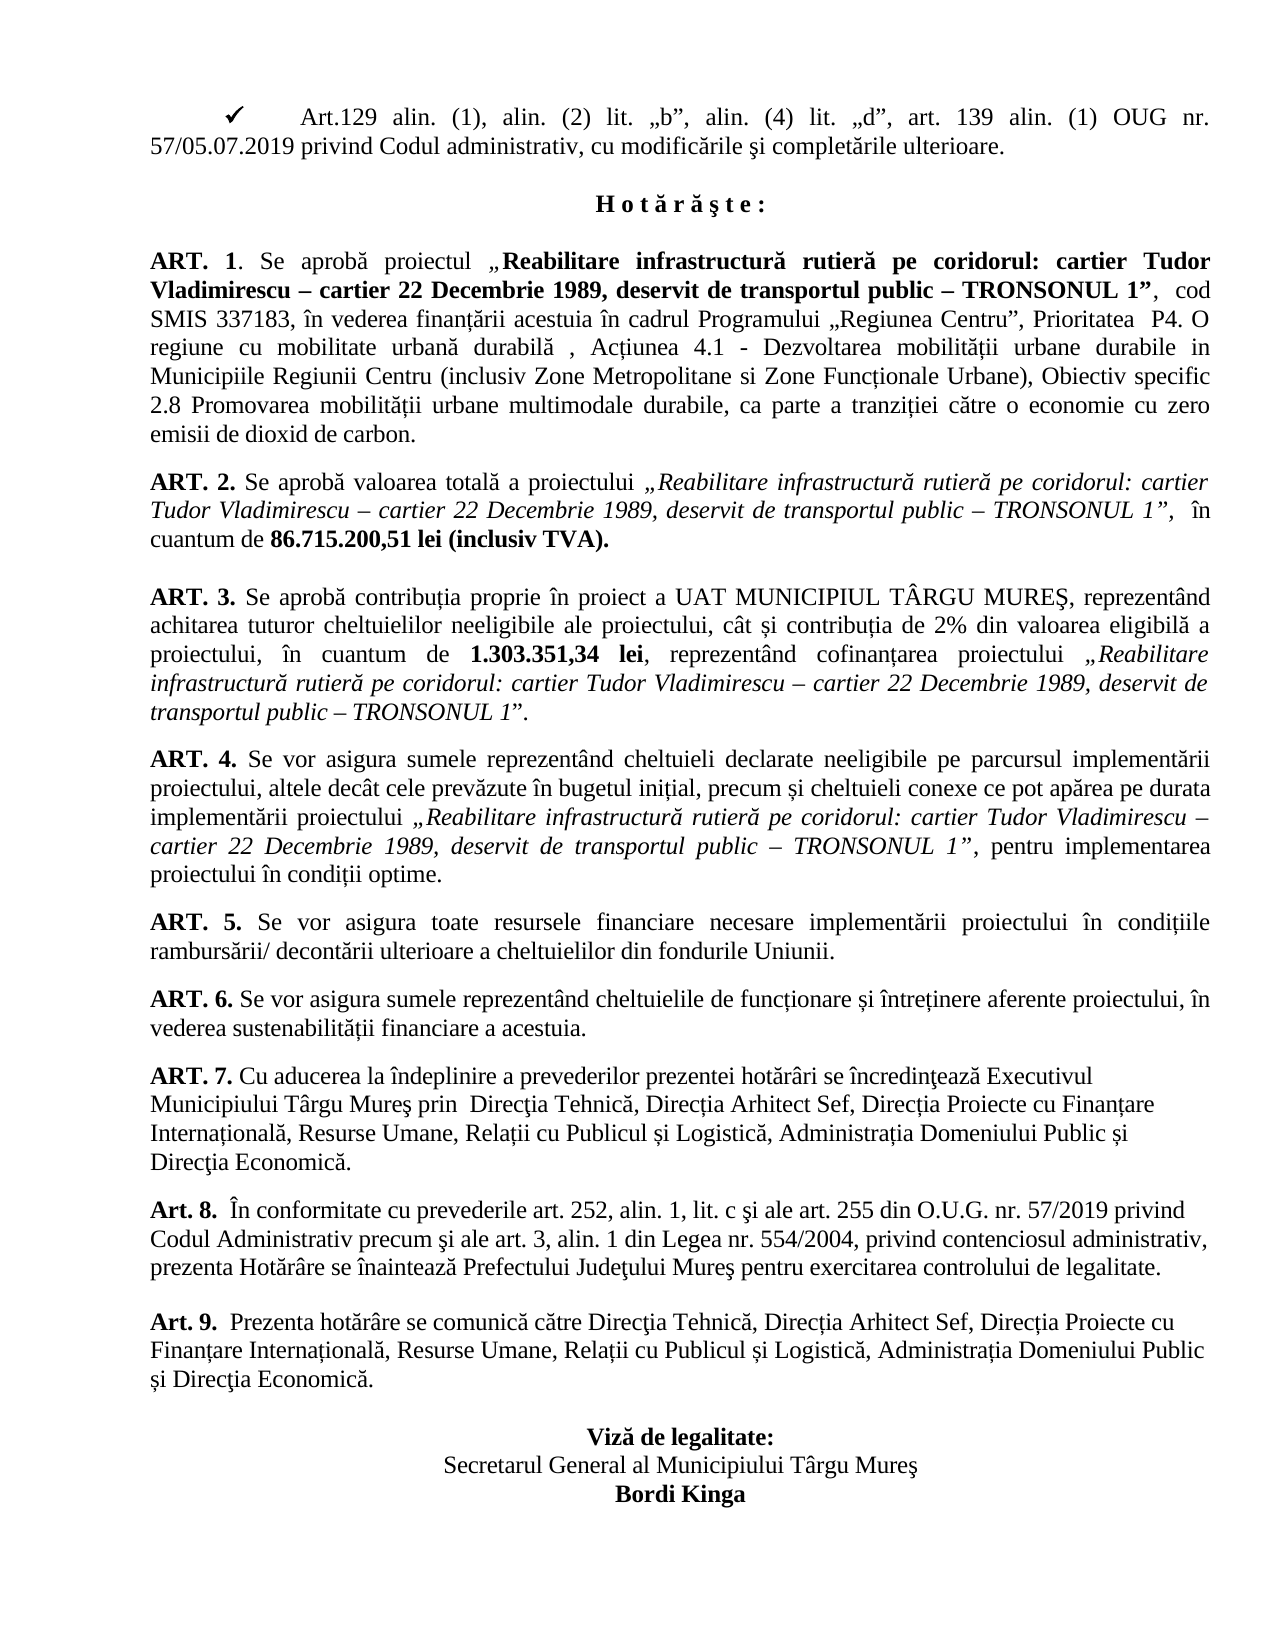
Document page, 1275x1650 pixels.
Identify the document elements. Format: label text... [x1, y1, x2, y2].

text Art. 8. În conformitate cu prevederile art. 252, alin. 1, lit. c şi ale art. 255 din O.U.G. nr. 57/2019 privind Codul Administrativ precum şi ale art. 3, alin. 1 din Legea nr. 554/2004, privind contenciosul administrativ, prezenta Hotărâre se înaintează Prefectului Judeţului Mureş pentru exercitarea controlului de legalitate. [150, 1195, 1211, 1281]
text ART. 7. Cu aducerea la îndeplinire a prevederilor prezentei hotărâri se încredinţează Executivul Municipiului Târgu Mureş prin Direcţia Tehnică, Direcția Arhitect Sef, Direcția Proiecte cu Finanțare Internațională, Resurse Umane, Relații cu Publicul și Logistică, Administrația Domeniului Public și Direcţia Economică. [150, 1061, 1211, 1176]
text ART. 2. Se aprobă valoarea totală a proiectului „Reabilitare infrastructură rutieră pe coridorul: cartier Tudor Vladimirescu – cartier 22 Decembrie 1989, deservit de transportul public – TRONSONUL 1”, în cuantum de 86.715.200,51 lei (inclusiv TVA). [150, 467, 1211, 553]
text Secretarul General al Municipiului Târgu Mureş [150, 1450, 1211, 1479]
text ART. 5. Se vor asigura toate resursele financiare necesare implementării proiectului în condițiile rambursării/ decontării ulterioare a cheltuielilor din fondurile Uniunii. [150, 907, 1211, 965]
text ART. 3. Se aprobă contribuția proprie în proiect a UAT MUNICIPIUL TÂRGU MUREŞ, reprezentând achitarea tuturor cheltuielilor neeligibile ale proiectului, cât și contribuția de 2% din valoarea eligibilă a proiectului, în cuantum de 1.303.351,34 lei, reprezentând cofinanțarea proiectului „Reabilitare infrastructură rutieră pe coridorul: cartier Tudor Vladimirescu – cartier 22 Decembrie 1989, deservit de transportul public – TRONSONUL 1”. [150, 582, 1211, 725]
text Bordi Kinga [150, 1479, 1211, 1508]
text ART. 4. Se vor asigura sumele reprezentând cheltuieli declarate neeligibile pe parcursul implementării proiectului, altele decât cele prevăzute în bugetul inițial, precum și cheltuieli conexe ce pot apărea pe durata implementării proiectului „Reabilitare infrastructură rutieră pe coridorul: cartier Tudor Vladimirescu – cartier 22 Decembrie 1989, deservit de transportul public – TRONSONUL 1”, pentru implementarea proiectului în condiții optime. [150, 744, 1211, 888]
text ART. 6. Se vor asigura sumele reprezentând cheltuielile de funcționare și întreținere aferente proiectului, în vederea sustenabilității financiare a acestuia. [150, 984, 1211, 1042]
list Art.129 alin. (1), alin. (2) lit. „b”, alin. (4) lit. „d”, art. 139 alin. (1) OUG nr. 57/05.07.2019 privind Codul administrativ, cu modificările şi completările ulterioare. [150, 102, 1211, 160]
text Art. 9. Prezenta hotărâre se comunică către Direcţia Tehnică, Direcția Arhitect Sef, Direcția Proiecte cu Finanțare Internațională, Resurse Umane, Relații cu Publicul și Logistică, Administrația Domeniului Public și Direcţia Economică. [150, 1307, 1211, 1393]
text Viză de legalitate: [150, 1422, 1211, 1450]
text H o t ă r ă ş t e : [150, 189, 1211, 217]
text ART. 1. Se aprobă proiectul „Reabilitare infrastructură rutieră pe coridorul: cartier Tudor Vladimirescu – cartier 22 Decembrie 1989, deservit de transportul public – TRONSONUL 1”, cod SMIS 337183, în vederea finanțării acestuia în cadrul Programului „Regiunea Centru”, Prioritatea P4. O regiune cu mobilitate urbană durabilă , Acțiunea 4.1 - Dezvoltarea mobilității urbane durabile in Municipiile Regiunii Centru (inclusiv Zone Metropolitane si Zone Funcționale Urbane), Obiectiv specific 2.8 Promovarea mobilității urbane multimodale durabile, ca parte a tranziției către o economie cu zero emisii de dioxid de carbon. [150, 246, 1211, 447]
